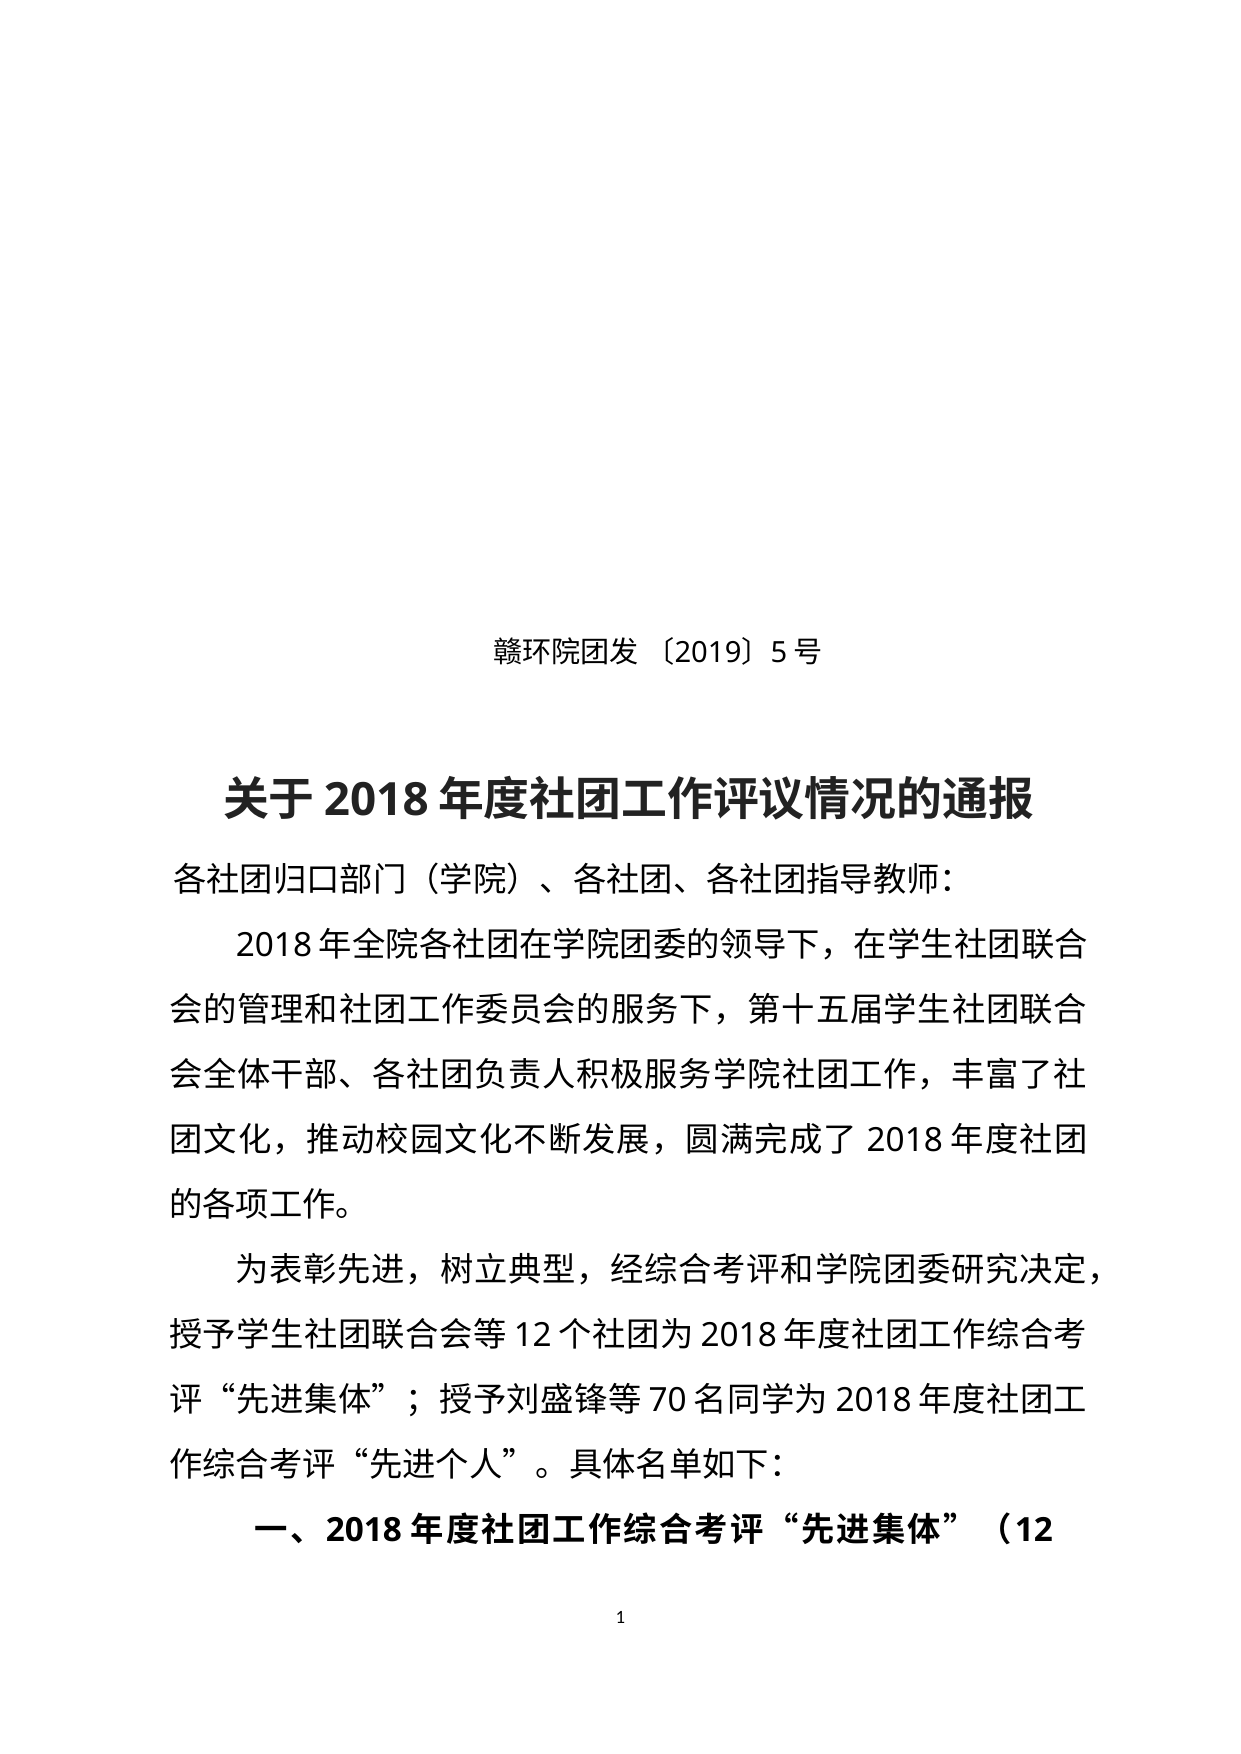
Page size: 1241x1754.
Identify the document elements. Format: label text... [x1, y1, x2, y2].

text 赣环院团发 〔2019〕5号 [169, 617, 1087, 682]
text 关于2018年度社团工作评议情况的通报 [169, 747, 1087, 844]
text 2018年全院各社团在学院团委的领导下，在学生社团联合会的管理和社团工作委员会的服务下，第十五届学生社团联合会全体干部、各社团负责人积极服务学院社团工作，丰富了社团文化，推动校园文化不断发展，圆满完成了2018年度社团的各项工作。 [169, 909, 1087, 1234]
text 为表彰先进，树立典型，经综合考评和学院团委研究决定，授予学生社团联合会等12个社团为2018年度社团工作综合考评“先进集体”；授予刘盛锋等70名同学为2018年度社团工作综合考评“先进个人”。具体名单如下： [169, 1234, 1087, 1494]
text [187, 1494, 1053, 1559]
text 各社团归口部门（学院）、各社团、各社团指导教师： [173, 844, 1053, 909]
